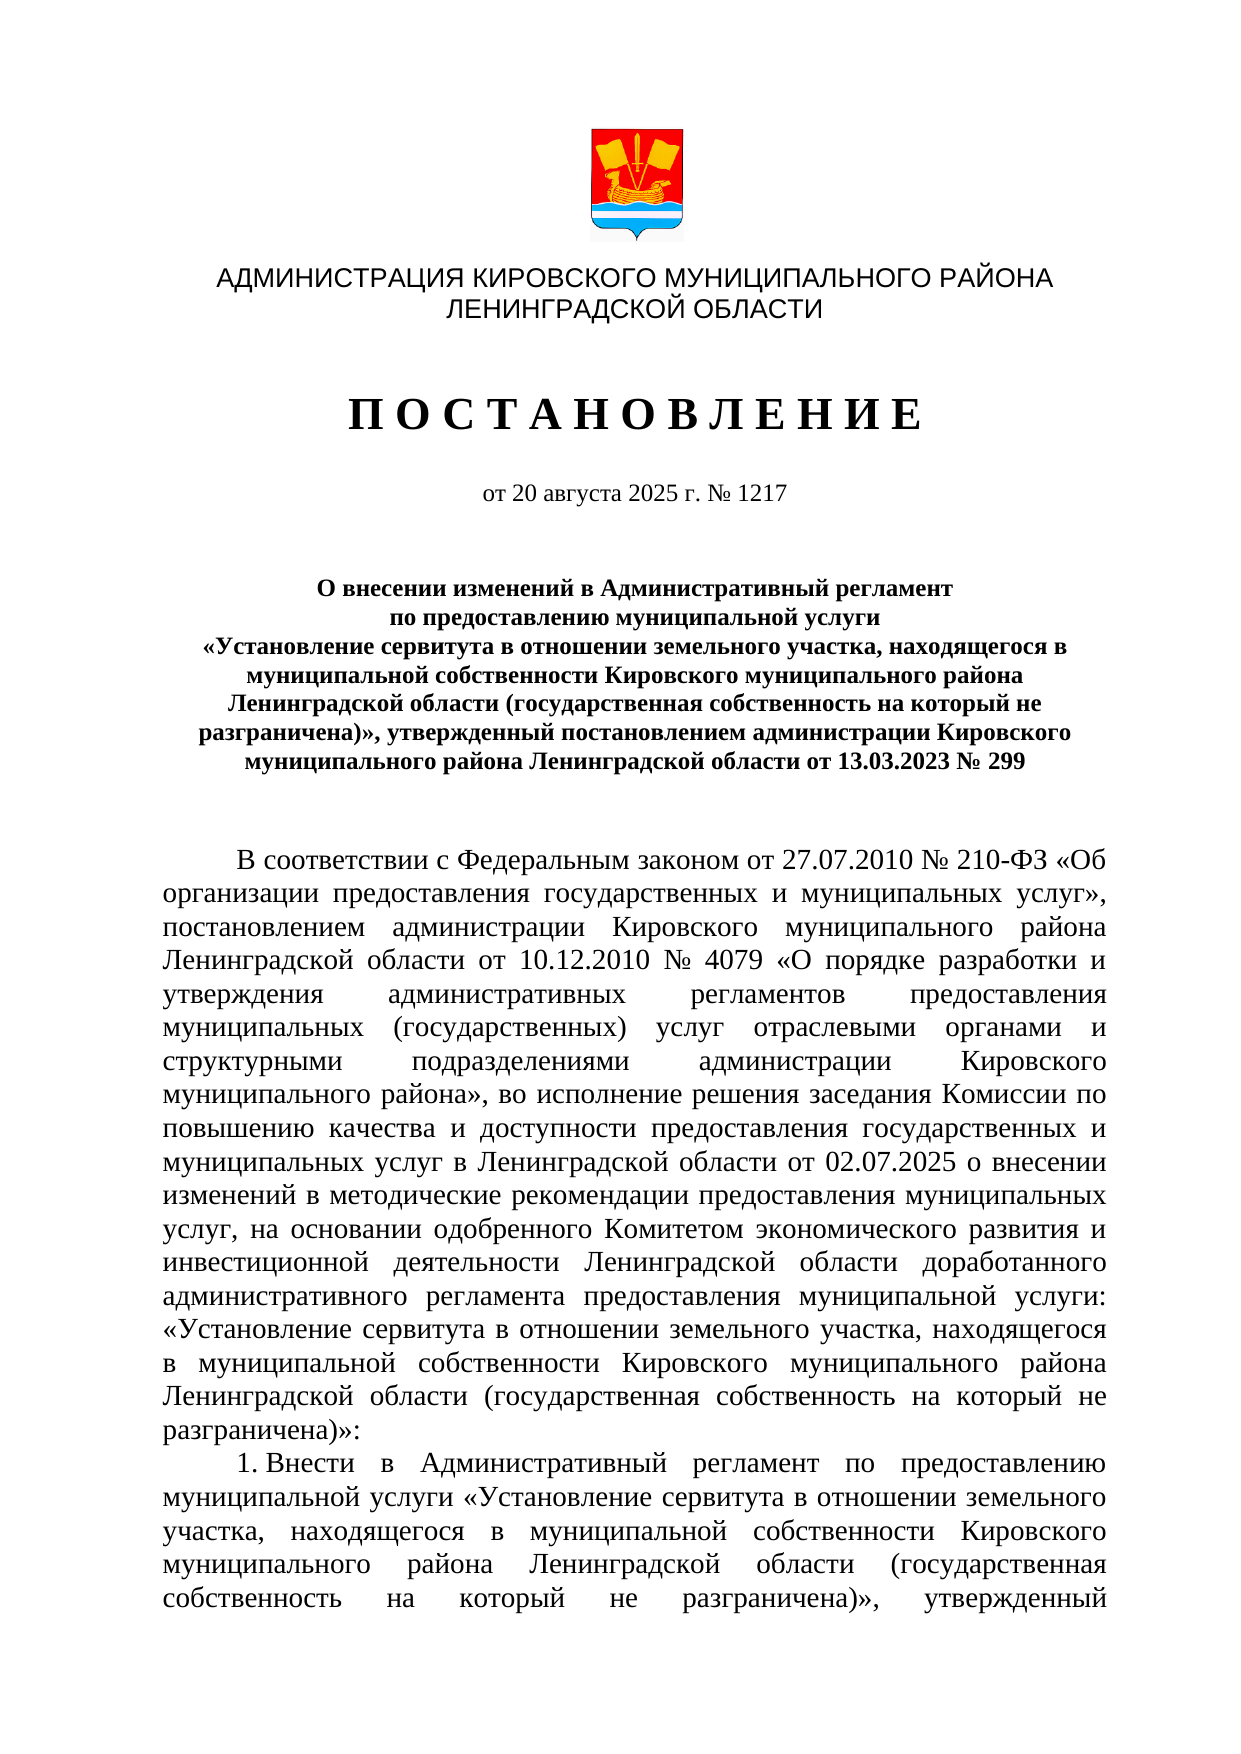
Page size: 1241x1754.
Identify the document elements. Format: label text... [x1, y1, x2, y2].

text О внесении изменений в Административный регламент [162, 573, 1107, 602]
text «Установление сервитута в отношении земельного участка, находящегося в муниципальной собственности Кировского муниципального района Ленинградской области (государственная собственность на который не разграничена)», утвержденный постановлением администрации Кировского муниципального района Ленинградской области от 13.03.2023 № 299 [162, 631, 1107, 775]
text П О С Т А Н О В Л Е Н И Е [162, 387, 1107, 439]
text АДМИНИСТРАЦИЯ КИРОВСКОГО МУНИЦИПАЛЬНОГО РАЙОНА ЛЕНИНГРАДСКОЙ ОБЛАСТИ [162, 262, 1107, 324]
text В соответствии с Федеральным законом от 27.07.2010 № 210-ФЗ «Об организации предоставления государственных и муниципальных услуг», постановлением администрации Кировского муниципального района Ленинградской области от 10.12.2010 № 4079 «О порядке разработки и утверждения административных регламентов предоставления муниципальных (государственных) услуг отраслевыми органами и структурными подразделениями администрации Кировского муниципального района», во исполнение решения заседания Комиссии по повышению качества и доступности предоставления государственных и муниципальных услуг в Ленинградской области от 02.07.2025 о внесении изменений в методические рекомендации предоставления муниципальных услуг, на основании одобренного Комитетом экономического развития и инвестиционной деятельности Ленинградской области доработанного административного регламента предоставления муниципальной услуги: «Установление сервитута в отношении земельного участка, находящегося в муниципальной собственности Кировского муниципального района Ленинградской области (государственная собственность на который не разграничена)»: [162, 842, 1107, 1446]
text от 20 августа 2025 г. № 1217 [162, 478, 1107, 506]
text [162, 1446, 1107, 1613]
picture [590, 127, 684, 242]
text по предоставлению муниципальной услуги [162, 602, 1107, 631]
